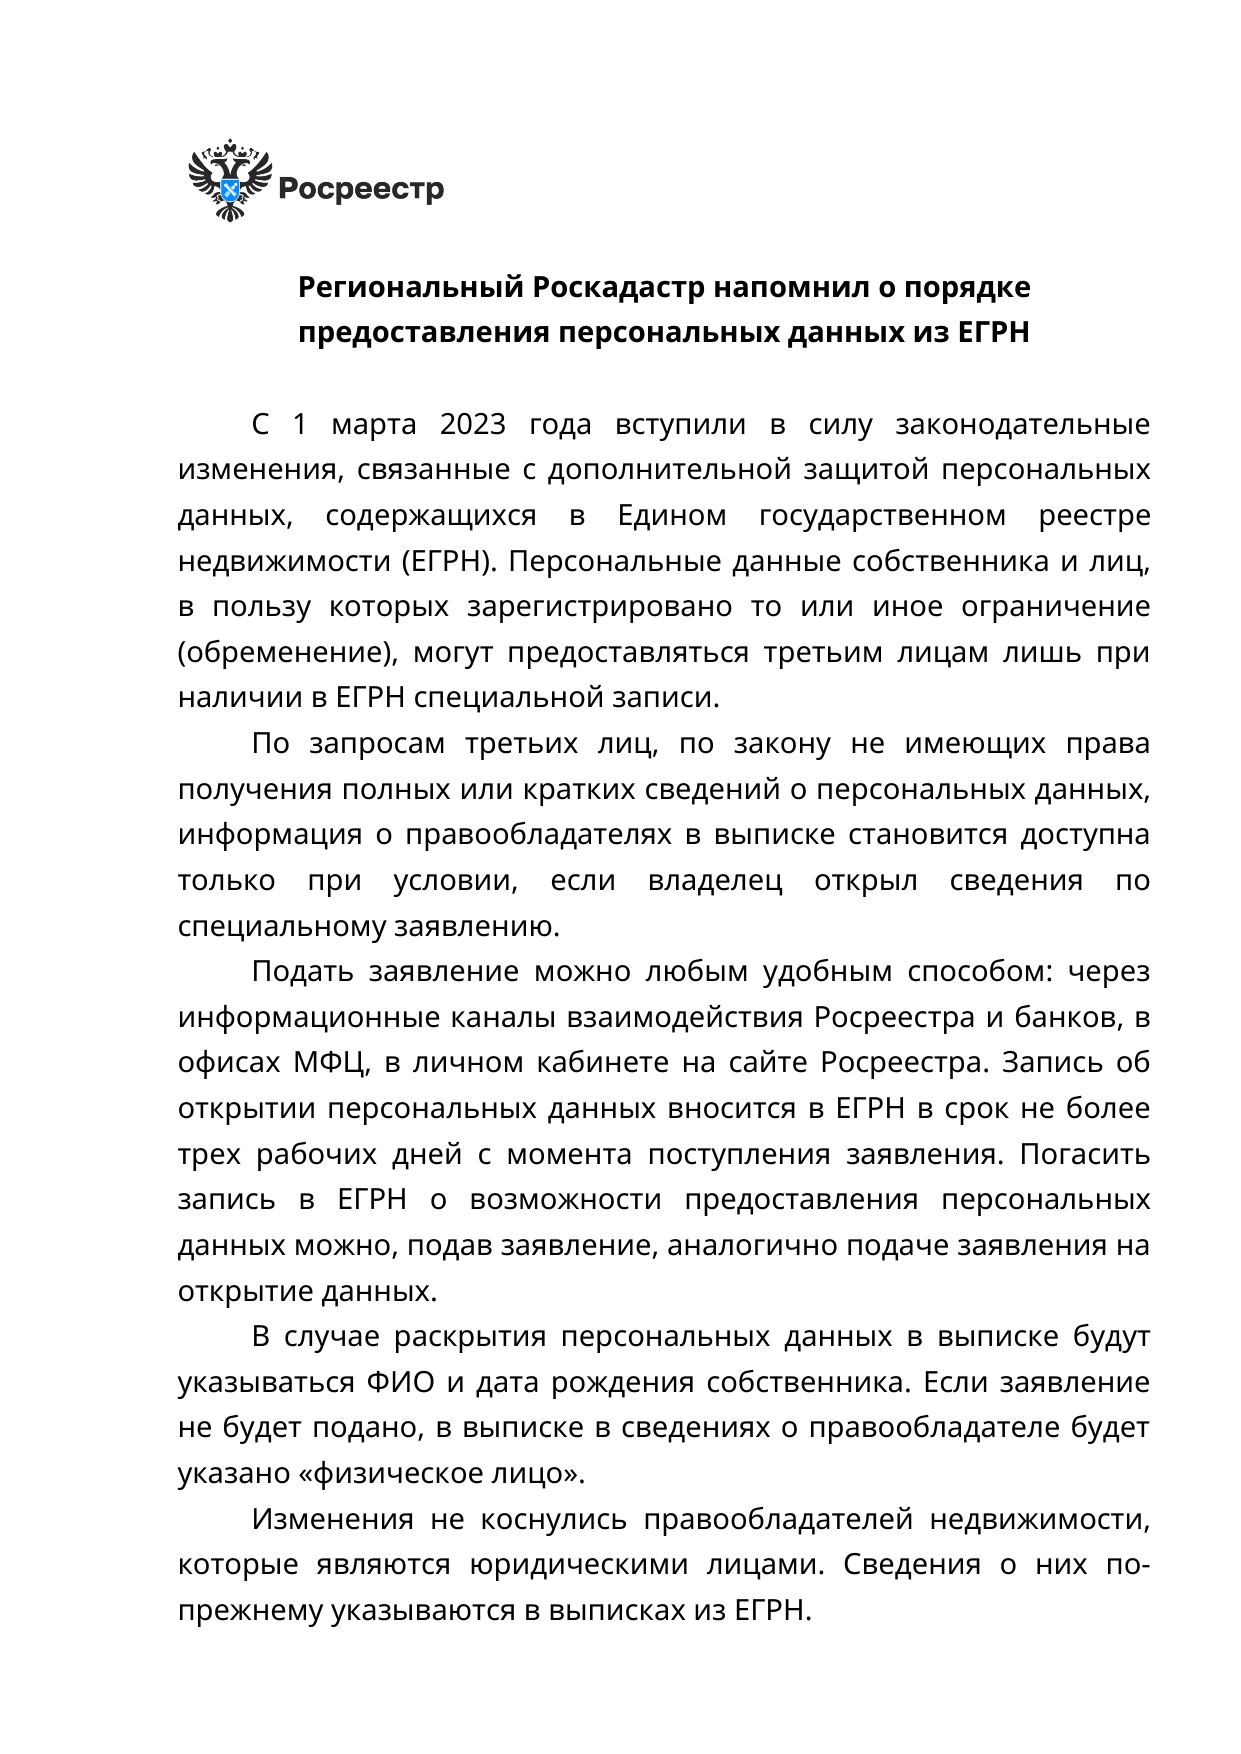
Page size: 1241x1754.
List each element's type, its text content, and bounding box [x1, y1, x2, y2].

text С 1 марта 2023 года вступили в силу законодательные изменения, связанные с дополнительной защитой персональных данных, содержащихся в Едином государственном реестре недвижимости (ЕГРН). Персональные данные собственника и лиц, в пользу которых зарегистрировано то или иное ограничение (обременение), могут предоставляться третьим лицам лишь при наличии в ЕГРН специальной записи. [177, 403, 1152, 716]
text Региональный Роскадастр напомнил о порядке предоставления персональных данных из ЕГРН [177, 266, 1152, 351]
text Изменения не коснулись правообладателей недвижимости, которые являются юридическими лицами. Сведения о них по-прежнему указываются в выписках из ЕГРН. [177, 1498, 1152, 1629]
text В случае раскрытия персональных данных в выписке будут указываться ФИО и дата рождения собственника. Если заявление не будет подано, в выписке в сведениях о правообладателе будет указано «физическое лицо». [177, 1315, 1152, 1492]
text Подать заявление можно любым удобным способом: через информационные каналы взаимодействия Росреестра и банков, в офисах МФЦ, в личном кабинете на сайте Росреестра. Запись об открытии персональных данных вносится в ЕГРН в срок не более трех рабочих дней с момента поступления заявления. Погасить запись в ЕГРН о возможности предоставления персональных данных можно, подав заявление, аналогично подаче заявления на открытие данных. [177, 950, 1152, 1309]
text По запросам третьих лиц, по закону не имеющих права получения полных или кратких сведений о персональных данных, информация о правообладателях в выписке становится доступна только при условии, если владелец открыл сведения по специальному заявлению. [177, 722, 1152, 944]
picture [177, 118, 464, 242]
